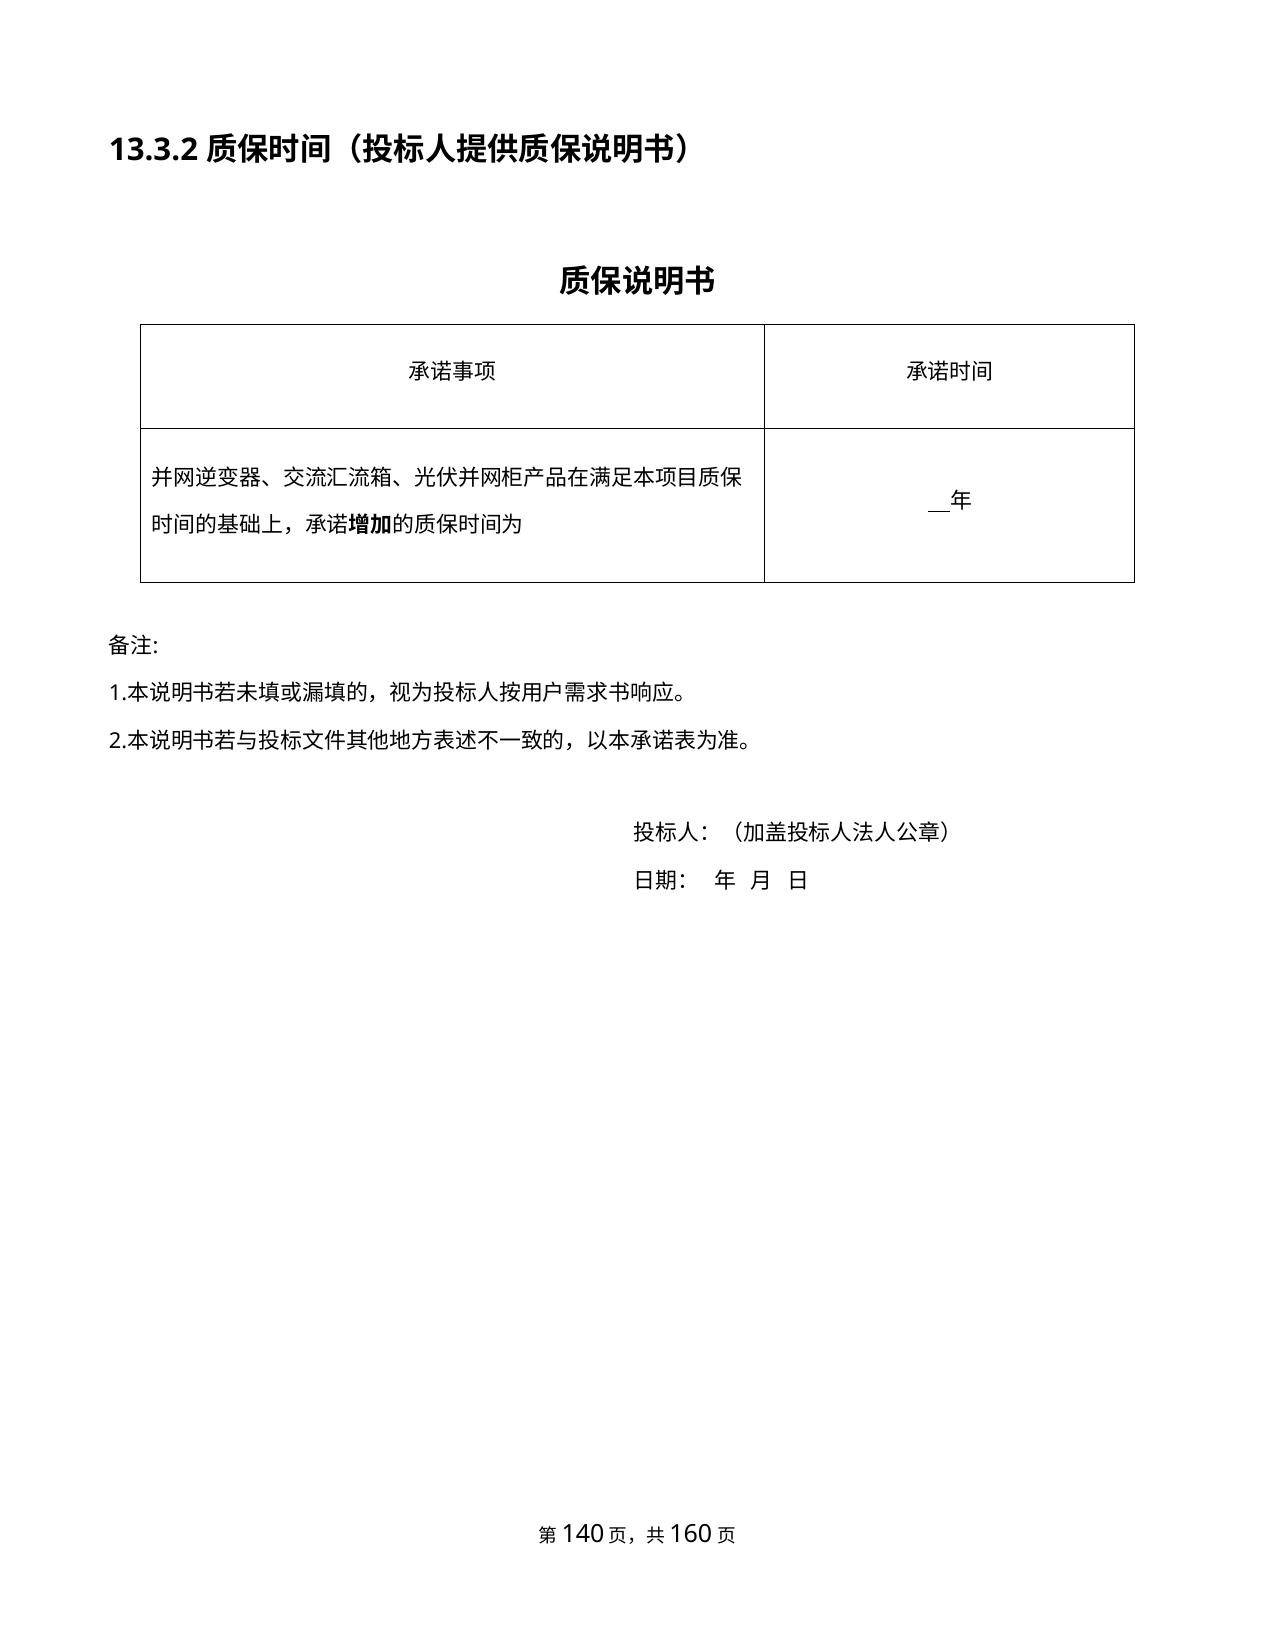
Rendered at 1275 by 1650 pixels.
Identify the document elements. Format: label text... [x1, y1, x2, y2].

text 日期： 年 月 日 [109, 863, 1166, 894]
text 1.本说明书若未填或漏填的，视为投标人按用户需求书响应。 [109, 675, 1166, 707]
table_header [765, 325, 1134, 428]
text 投标人：（加盖投标人法人公章） [109, 815, 1166, 847]
text 质保说明书 [109, 256, 1166, 301]
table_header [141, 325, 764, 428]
text 13.3.2 质保时间（投标人提供质保说明书） [109, 124, 1166, 169]
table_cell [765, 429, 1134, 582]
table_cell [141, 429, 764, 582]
text 备注: [109, 628, 1166, 659]
text 2.本说明书若与投标文件其他地方表述不一致的，以本承诺表为准。 [109, 723, 1166, 755]
